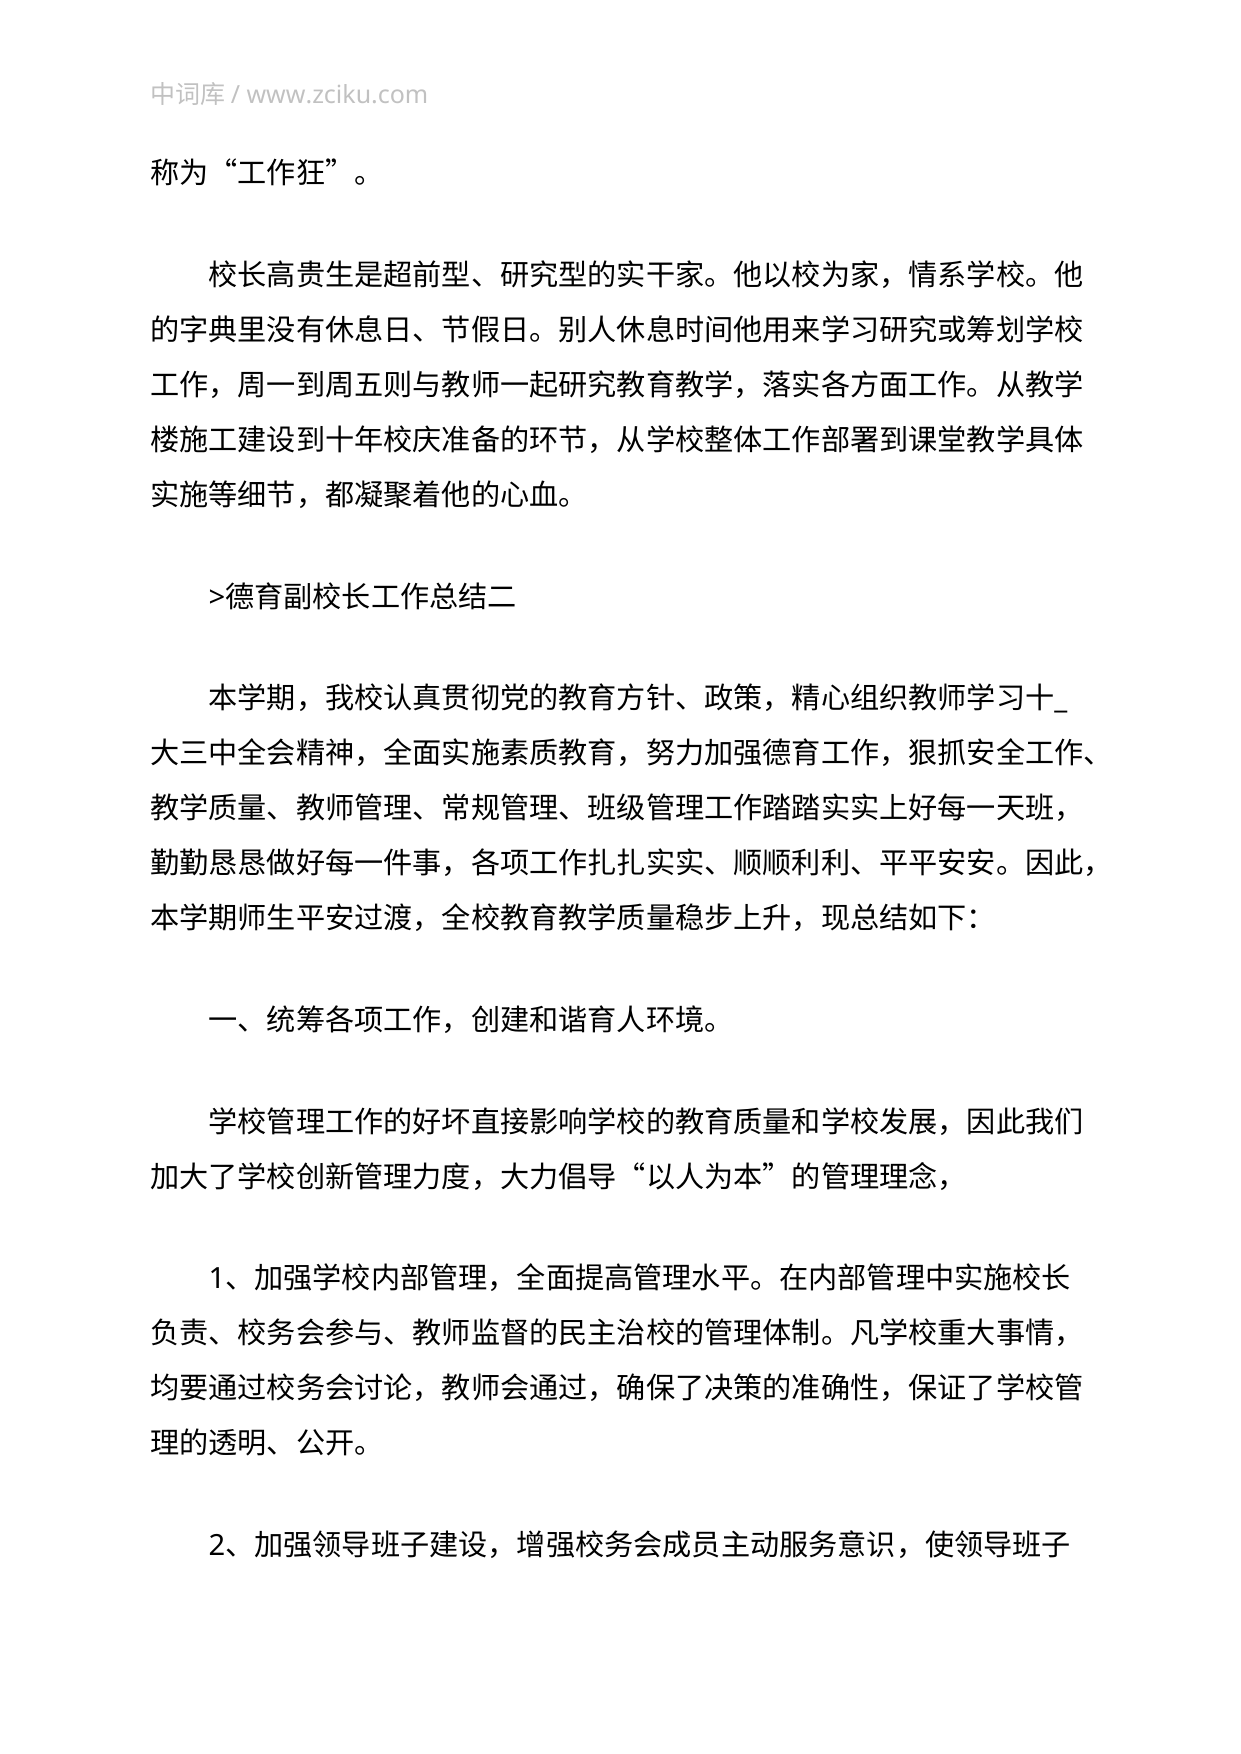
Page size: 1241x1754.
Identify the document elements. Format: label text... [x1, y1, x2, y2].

text 本学期，我校认真贯彻党的教育方针、政策，精心组织教师学习十_大三中全会精神，全面实施素质教育，努力加强德育工作，狠抓安全工作、教学质量、教师管理、常规管理、班级管理工作踏踏实实上好每一天班，勤勤恳恳做好每一件事，各项工作扎扎实实、顺顺利利、平平安安。因此，本学期师生平安过渡，全校教育教学质量稳步上升，现总结如下： [150, 675, 1090, 937]
text >德育副校长工作总结二 [150, 573, 1090, 616]
text 一、统筹各项工作，创建和谐育人环境。 [150, 997, 1090, 1039]
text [150, 1522, 1090, 1564]
text 学校管理工作的好坏直接影响学校的教育质量和学校发展，因此我们加大了学校创新管理力度，大力倡导“以人为本”的管理理念， [150, 1098, 1090, 1196]
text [150, 150, 1090, 192]
text 校长高贵生是超前型、研究型的实干家。他以校为家，情系学校。他的字典里没有休息日、节假日。别人休息时间他用来学习研究或筹划学校工作，周一到周五则与教师一起研究教育教学，落实各方面工作。从教学楼施工建设到十年校庆准备的环节，从学校整体工作部署到课堂教学具体实施等细节，都凝聚着他的心血。 [150, 252, 1090, 514]
text 1、加强学校内部管理，全面提高管理水平。在内部管理中实施校长负责、校务会参与、教师监督的民主治校的管理体制。凡学校重大事情，均要通过校务会讨论，教师会通过，确保了决策的准确性，保证了学校管理的透明、公开。 [150, 1255, 1090, 1462]
